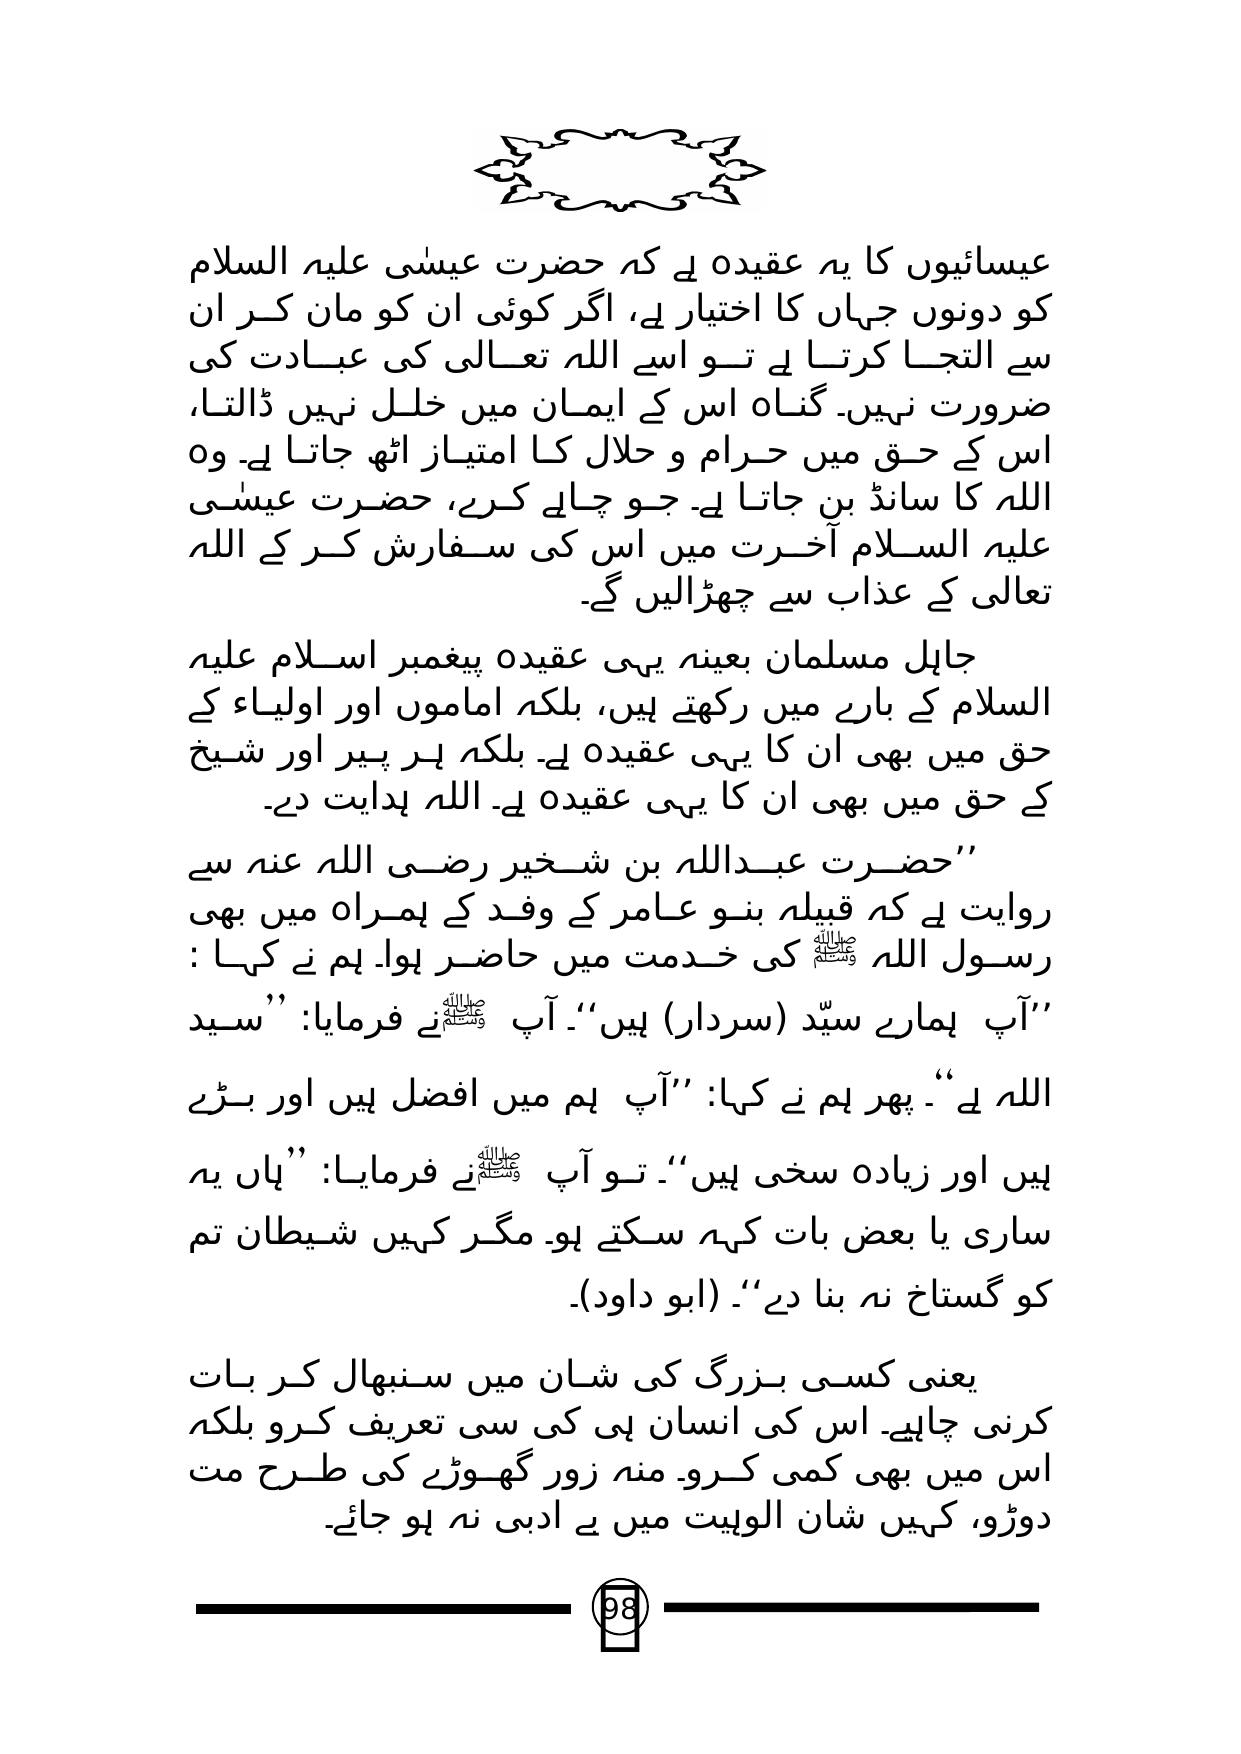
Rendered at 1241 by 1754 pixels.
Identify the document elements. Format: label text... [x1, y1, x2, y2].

text ’’حضرت عبداللہ بن شخیر رضی اللہ عنہ سے روایت ہے کہ قبیلہ بنو عامر کے وفد کے ہمراہ میں بھی رسول اللہ ﷺ کی خدمت میں حاضر ہوا۔ ہم نے کہا : ’’آپ ہمارے سیّد (سردار) ہیں‘‘۔ آپ ﷺنے فرمایا: ’’سید اللہ ہے‘‘۔ پھر ہم نے کہا: ’’آپ ہم میں افضل ہیں اور بڑے ہیں اور زیادہ سخی ہیں‘‘۔ تو آپ ﷺنے فرمایا: ’’ہاں یہ ساری یا بعض بات کہہ سکتے ہو۔ مگر کہیں شیطان تم کو گستاخ نہ بنا دے‘‘۔ (ابو داود)۔ [187, 838, 1053, 1330]
picture [473, 129, 767, 212]
text جاہل مسلمان بعینہ یہی عقیدہ پیغمبر اسلام علیہ السلام کے بارے میں رکھتے ہیں، بلکہ اماموں اور اولیاء کے حق میں بھی ان کا یہی عقیدہ ہے۔ بلکہ ہر پیر اور شیخ کے حق میں بھی ان کا یہی عقیدہ ہے۔ اللہ ہدایت دے۔ [187, 633, 1053, 818]
text یعنی کسی بزرگ کی شان میں سنبھال کر بات کرنی چاہیے۔ اس کی انسان ہی کی سی تعریف کرو بلکہ اس میں بھی کمی کرو۔ منہ زور گھوڑے کی طرح مت دوڑو، کہیں شان الوہیت میں بے ادبی نہ ہو جائے۔ [187, 1353, 1053, 1537]
